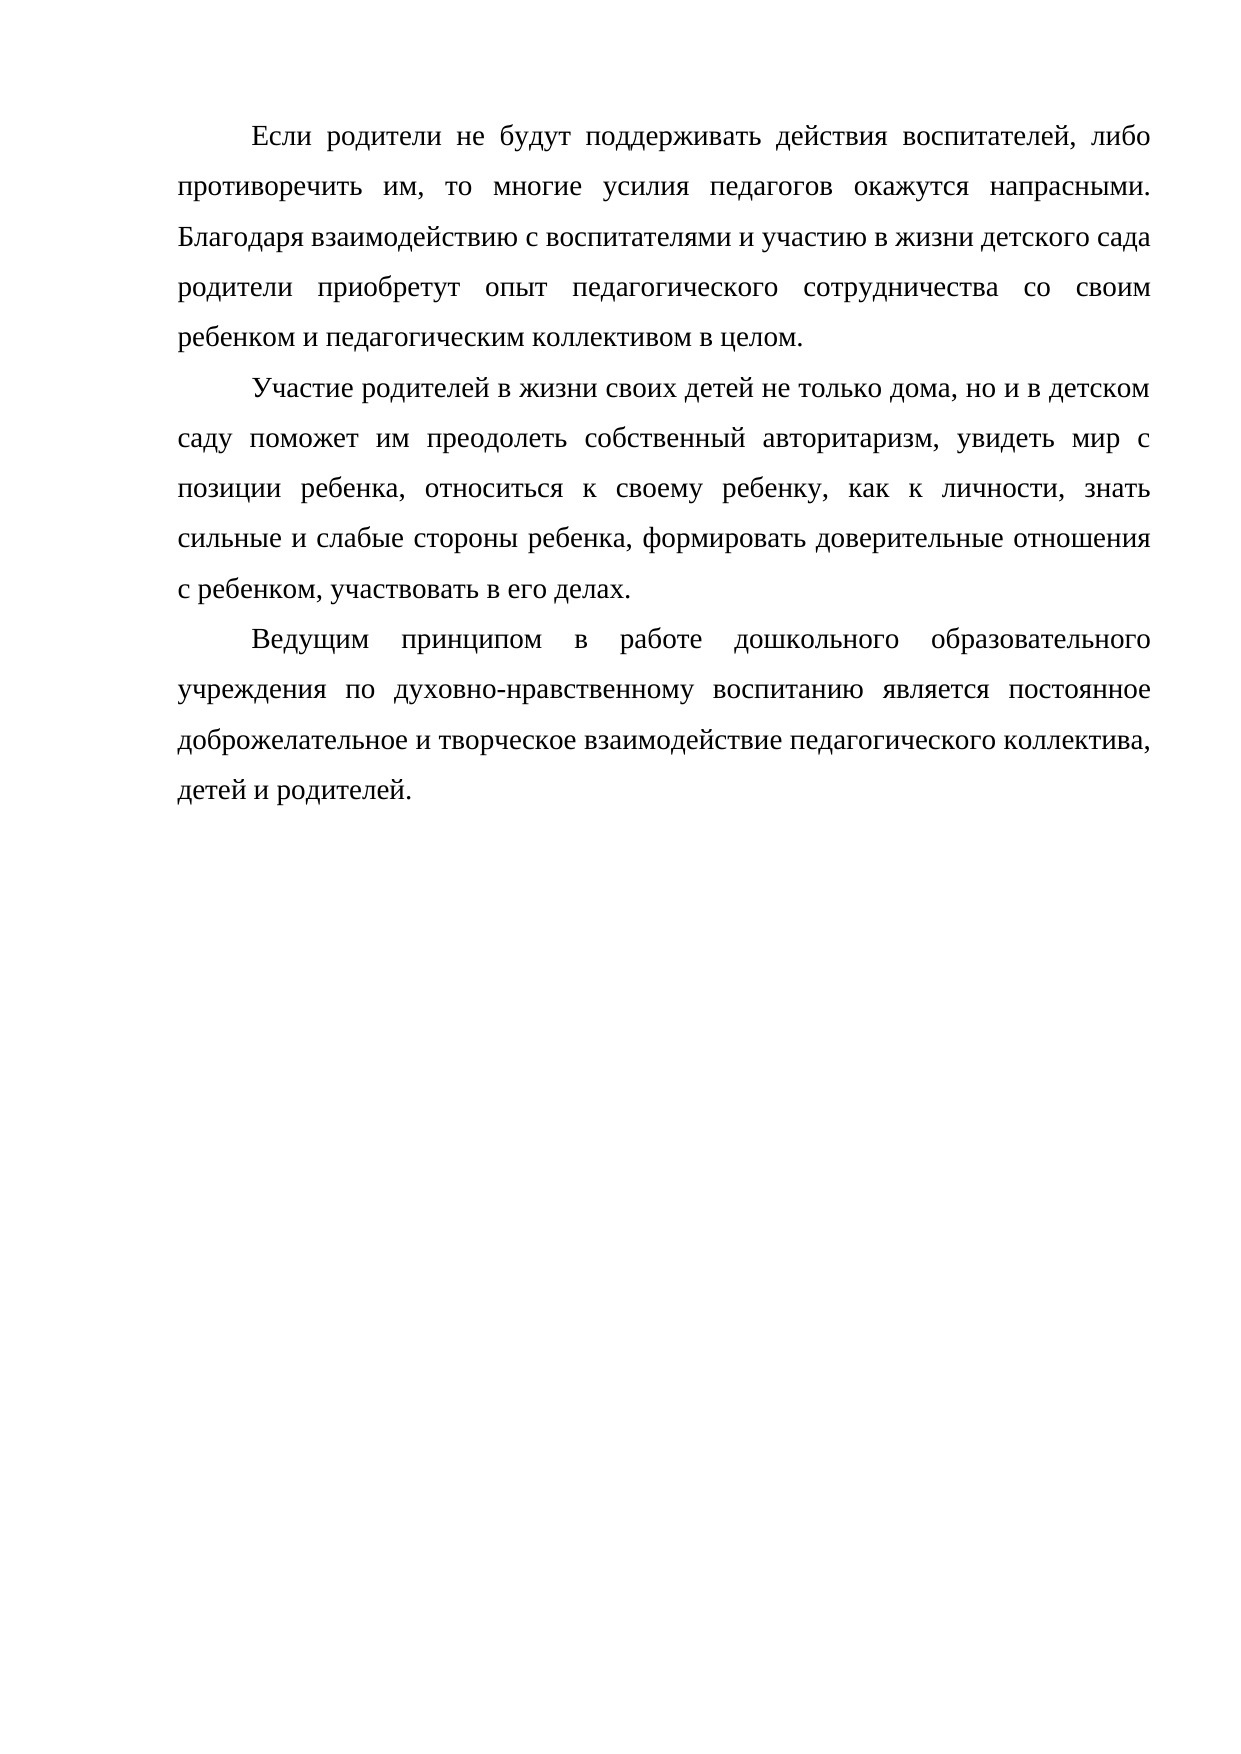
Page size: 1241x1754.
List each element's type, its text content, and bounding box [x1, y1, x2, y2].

text Ведущим принципом в работе дошкольного образовательного учреждения по духовно-нравственному воспитанию является постоянное доброжелательное и творческое взаимодействие педагогического коллектива, детей и родителей. [177, 621, 1152, 806]
text Если родители не будут поддерживать действия воспитателей, либо противоречить им, то многие усилия педагогов окажутся напрасными. Благодаря взаимодействию с воспитателями и участию в жизни детского сада родители приобретут опыт педагогического сотрудничества со своим ребенком и педагогическим коллективом в целом. [177, 118, 1152, 353]
text Участие родителей в жизни своих детей не только дома, но и в детском саду поможет им преодолеть собственный авторитаризм, увидеть мир с позиции ребенка, относиться к своему ребенку, как к личности, знать сильные и слабые стороны ребенка, формировать доверительные отношения с ребенком, участвовать в его делах. [177, 370, 1152, 604]
